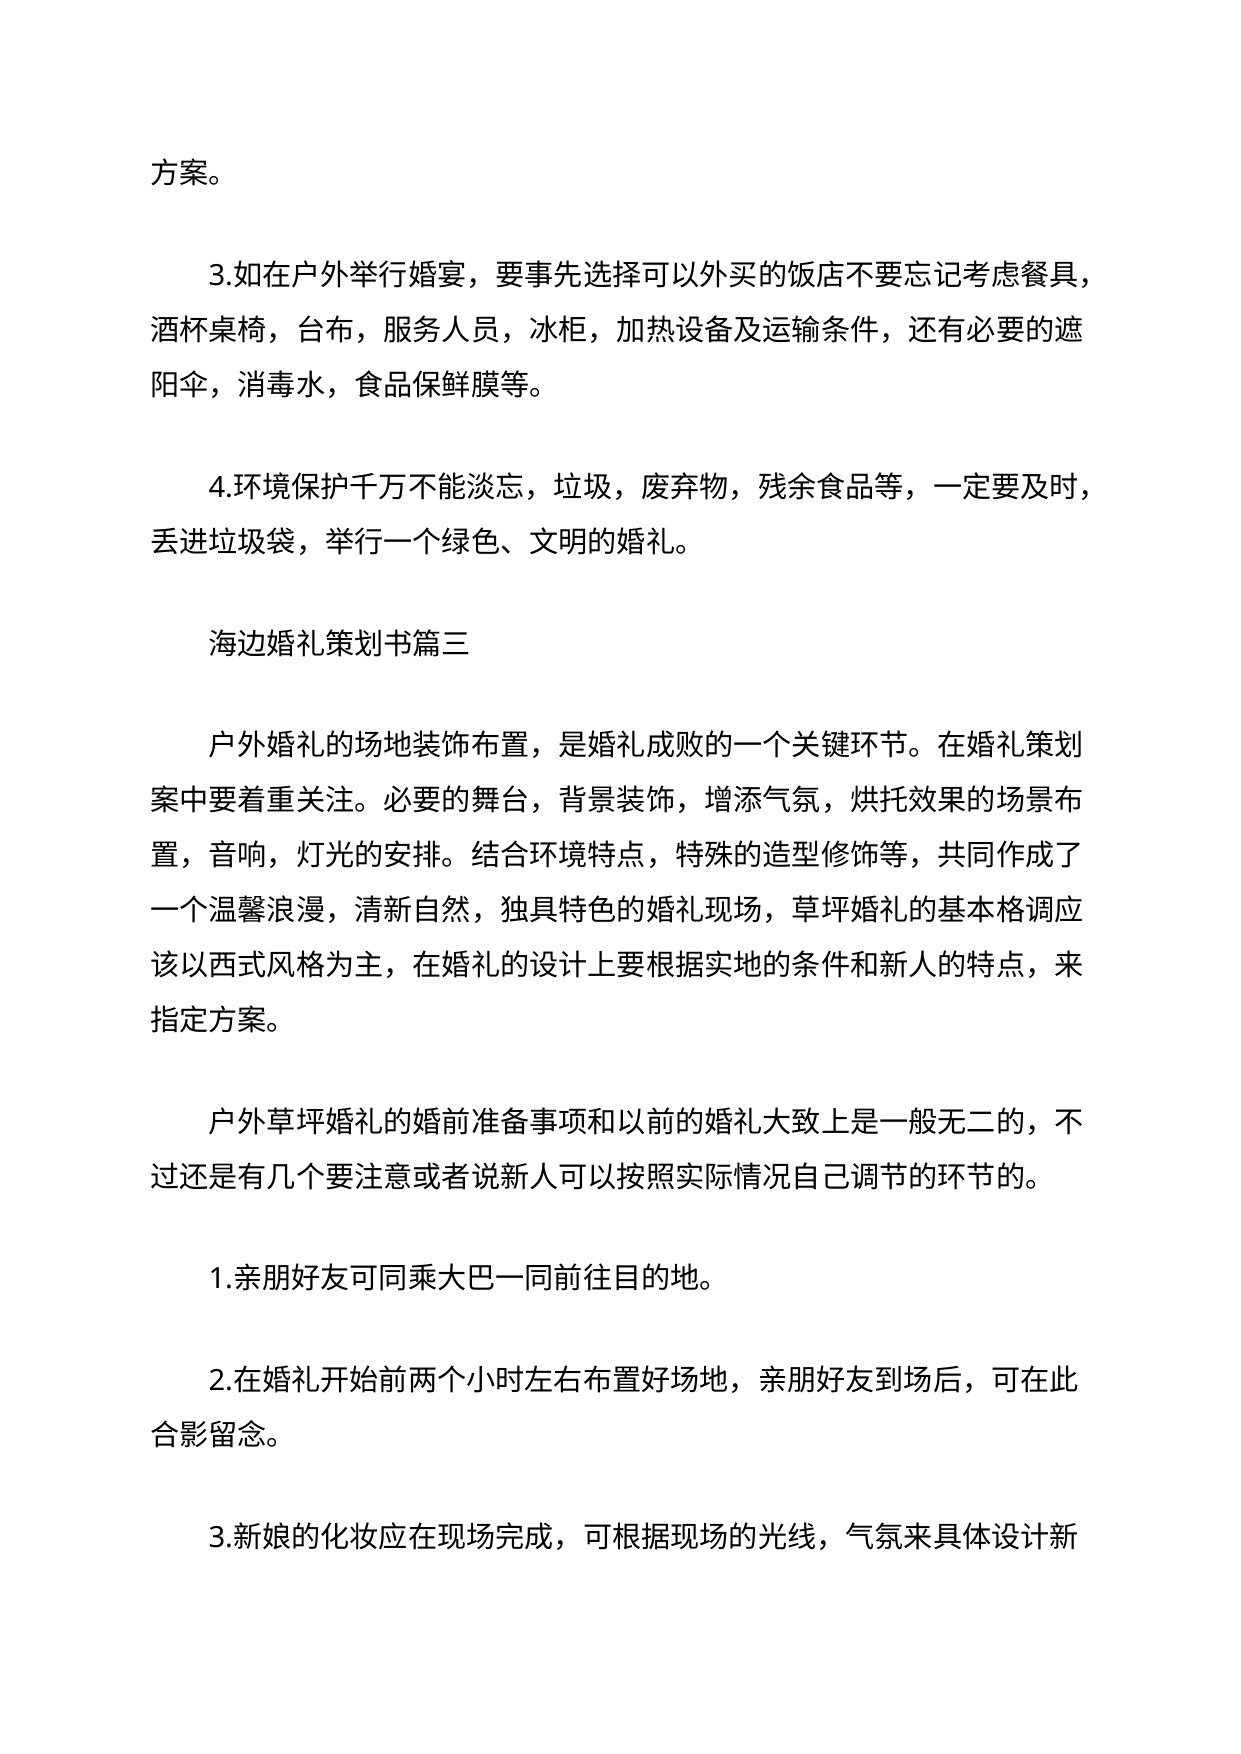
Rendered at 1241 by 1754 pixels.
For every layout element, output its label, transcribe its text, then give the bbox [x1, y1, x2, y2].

text 2.在婚礼开始前两个小时左右布置好场地，亲朋好友到场后，可在此合影留念。 [150, 1357, 1090, 1454]
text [150, 1514, 1090, 1556]
text 户外婚礼的场地装饰布置，是婚礼成败的一个关键环节。在婚礼策划案中要着重关注。必要的舞台，背景装饰，增添气氛，烘托效果的场景布置，音响，灯光的安排。结合环境特点，特殊的造型修饰等，共同作成了一个温馨浪漫，清新自然，独具特色的婚礼现场，草坪婚礼的基本格调应该以西式风格为主，在婚礼的设计上要根据实地的条件和新人的特点，来指定方案。 [150, 722, 1090, 1039]
text 户外草坪婚礼的婚前准备事项和以前的婚礼大致上是一般无二的，不过还是有几个要注意或者说新人可以按照实际情况自己调节的环节的。 [150, 1098, 1090, 1195]
text 1.亲朋好友可同乘大巴一同前往目的地。 [150, 1255, 1090, 1297]
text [150, 150, 1090, 192]
text 海边婚礼策划书篇三 [150, 620, 1090, 662]
text 4.环境保护千万不能淡忘，垃圾，废弃物，残余食品等，一定要及时，丢进垃圾袋，举行一个绿色、文明的婚礼。 [150, 463, 1090, 561]
text 3.如在户外举行婚宴，要事先选择可以外买的饭店不要忘记考虑餐具，酒杯桌椅，台布，服务人员，冰柜，加热设备及运输条件，还有必要的遮阳伞，消毒水，食品保鲜膜等。 [150, 252, 1090, 404]
